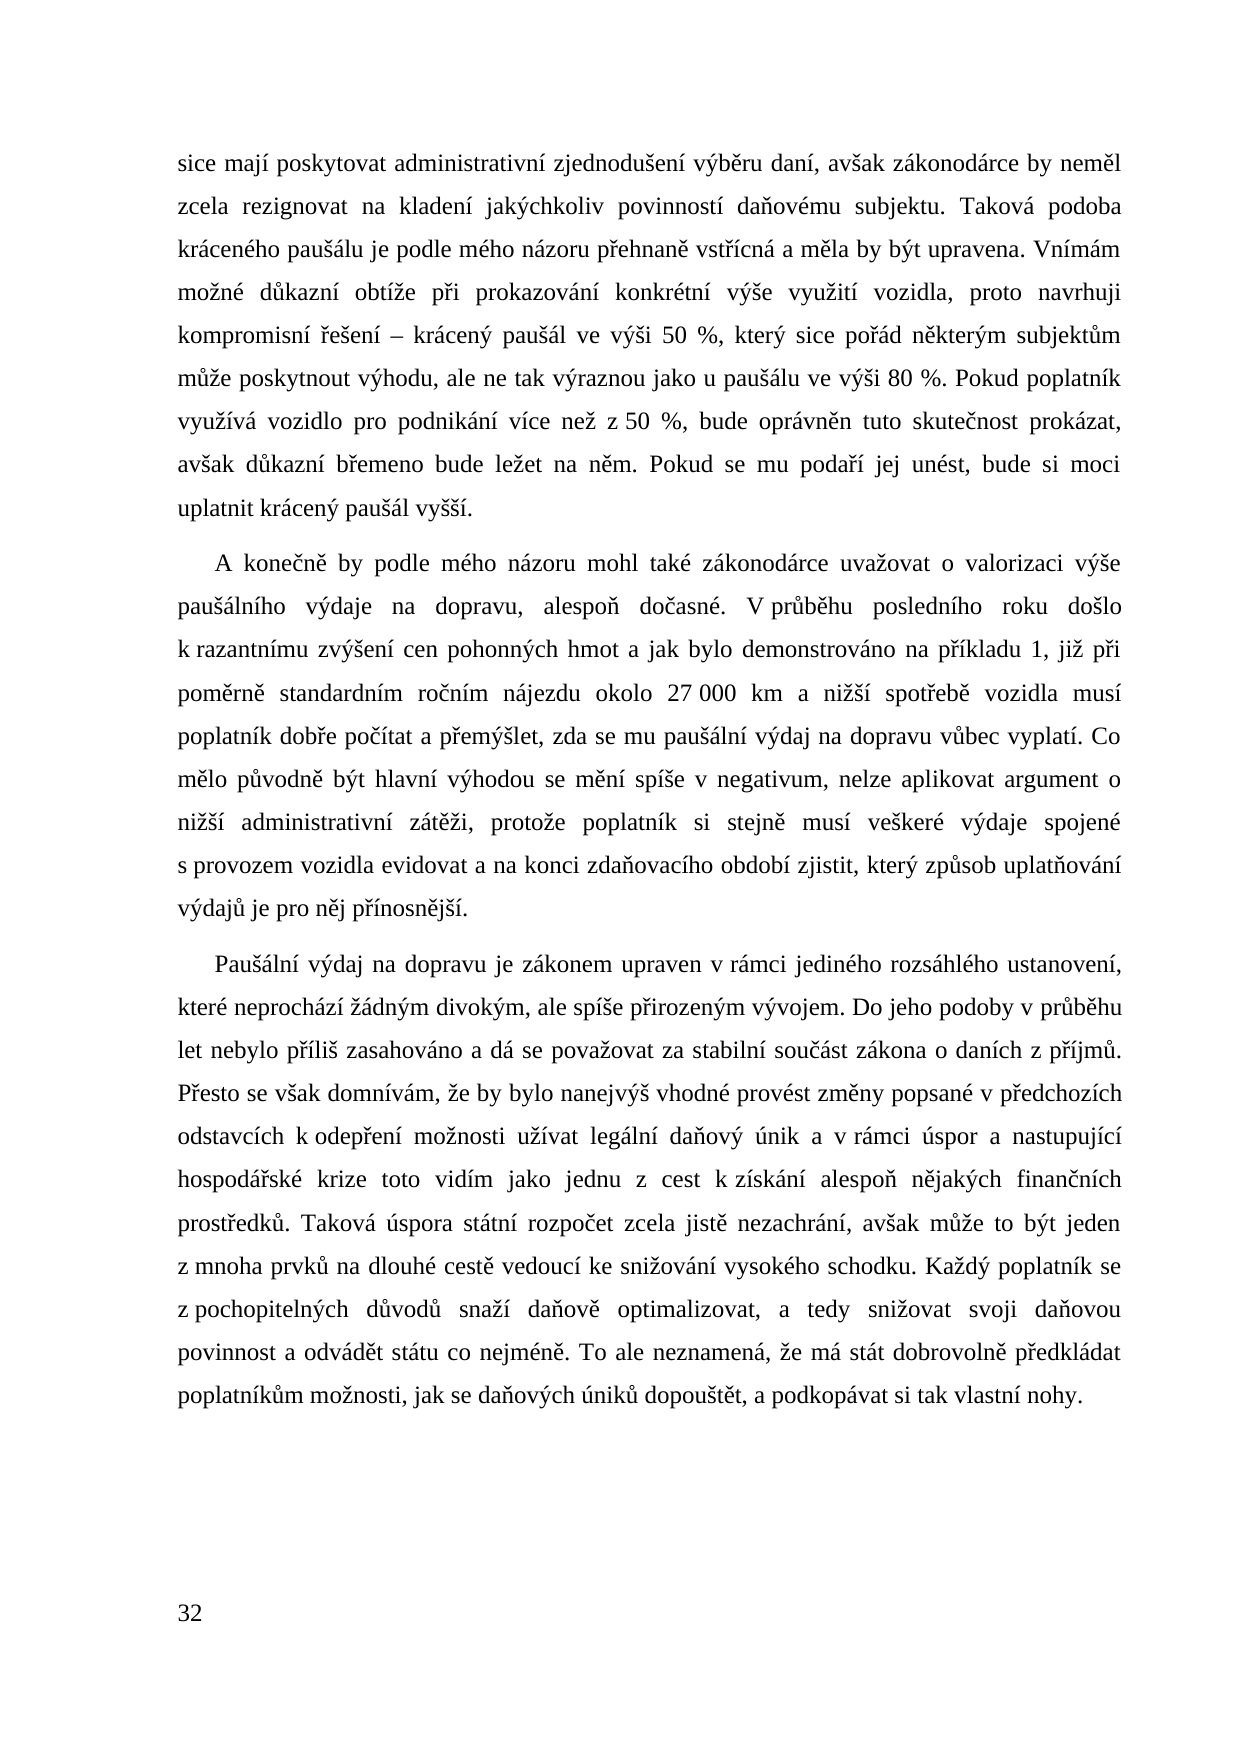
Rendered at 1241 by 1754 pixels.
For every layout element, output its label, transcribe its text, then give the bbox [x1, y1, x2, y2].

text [177, 148, 1122, 521]
text Paušální výdaj na dopravu je zákonem upraven v rámci jediného rozsáhlého ustanovení, které neprochází žádným divokým, ale spíše přirozeným vývojem. Do jeho podoby v průběhu let nebylo příliš zasahováno a dá se považovat za stabilní součást zákona o daních z příjmů. Přesto se však domnívám, že by bylo nanejvýš vhodné provést změny popsané v předchozích odstavcích k odepření možnosti užívat legální daňový únik a v rámci úspor a nastupující hospodářské krize toto vidím jako jednu z cest k získání alespoň nějakých finančních prostředků. Taková úspora státní rozpočet zcela jistě nezachrání, avšak může to být jeden z mnoha prvků na dlouhé cestě vedoucí ke snižování vysokého schodku. Každý poplatník se z pochopitelných důvodů snaží daňově optimalizovat, a tedy snižovat svoji daňovou povinnost a odvádět státu co nejméně. To ale neznamená, že má stát dobrovolně předkládat poplatníkům možnosti, jak se daňových úniků dopouštět, a podkopávat si tak vlastní nohy. [177, 949, 1122, 1409]
text A konečně by podle mého názoru mohl také zákonodárce uvažovat o valorizaci výše paušálního výdaje na dopravu, alespoň dočasné. V průběhu posledního roku došlo k razantnímu zvýšení cen pohonných hmot a jak bylo demonstrováno na příkladu 1, již při poměrně standardním ročním nájezdu okolo 27 000 km a nižší spotřebě vozidla musí poplatník dobře počítat a přemýšlet, zda se mu paušální výdaj na dopravu vůbec vyplatí. Co mělo původně být hlavní výhodou se mění spíše v negativum, nelze aplikovat argument o nižší administrativní zátěži, protože poplatník si stejně musí veškeré výdaje spojené s provozem vozidla evidovat a na konci zdaňovacího období zjistit, který způsob uplatňování výdajů je pro něj přínosnější. [177, 548, 1122, 922]
